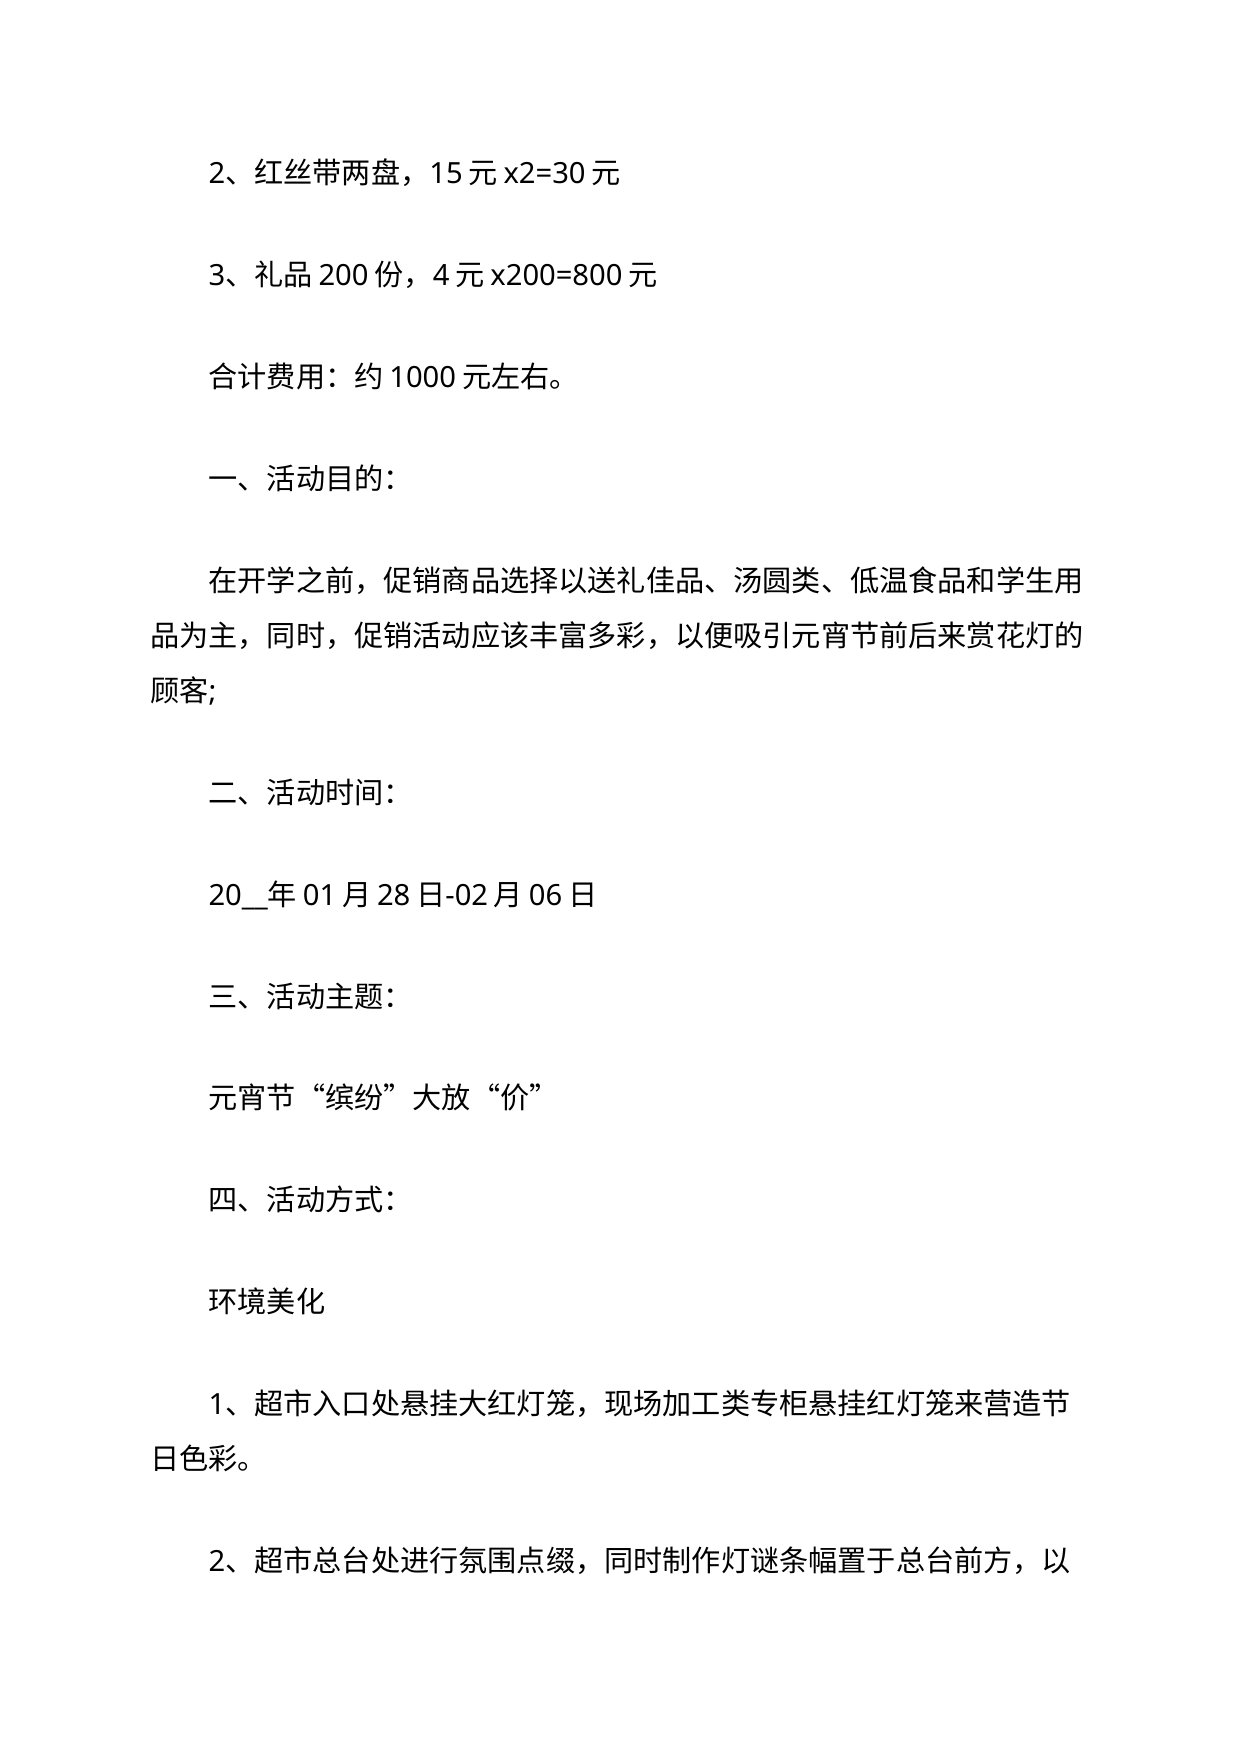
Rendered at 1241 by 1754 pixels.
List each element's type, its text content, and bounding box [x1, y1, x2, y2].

text 一、活动目的： [150, 456, 1090, 498]
text 在开学之前，促销商品选择以送礼佳品、汤圆类、低温食品和学生用品为主，同时，促销活动应该丰富多彩，以便吸引元宵节前后来赏花灯的顾客; [150, 558, 1090, 710]
text 20__年01月28日-02月06日 [150, 871, 1090, 914]
text 四、活动方式： [150, 1177, 1090, 1219]
text 3、礼品200份，4元x200=800元 [150, 252, 1090, 294]
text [150, 1537, 1090, 1579]
text 合计费用：约1000元左右。 [150, 354, 1090, 396]
text 1、超市入口处悬挂大红灯笼，现场加工类专柜悬挂红灯笼来营造节日色彩。 [150, 1380, 1090, 1478]
text 元宵节“缤纷”大放“价” [150, 1075, 1090, 1117]
text 二、活动时间： [150, 769, 1090, 812]
text 三、活动主题： [150, 973, 1090, 1016]
text 环境美化 [150, 1278, 1090, 1321]
text 2、红丝带两盘，15元x2=30元 [150, 150, 1090, 192]
